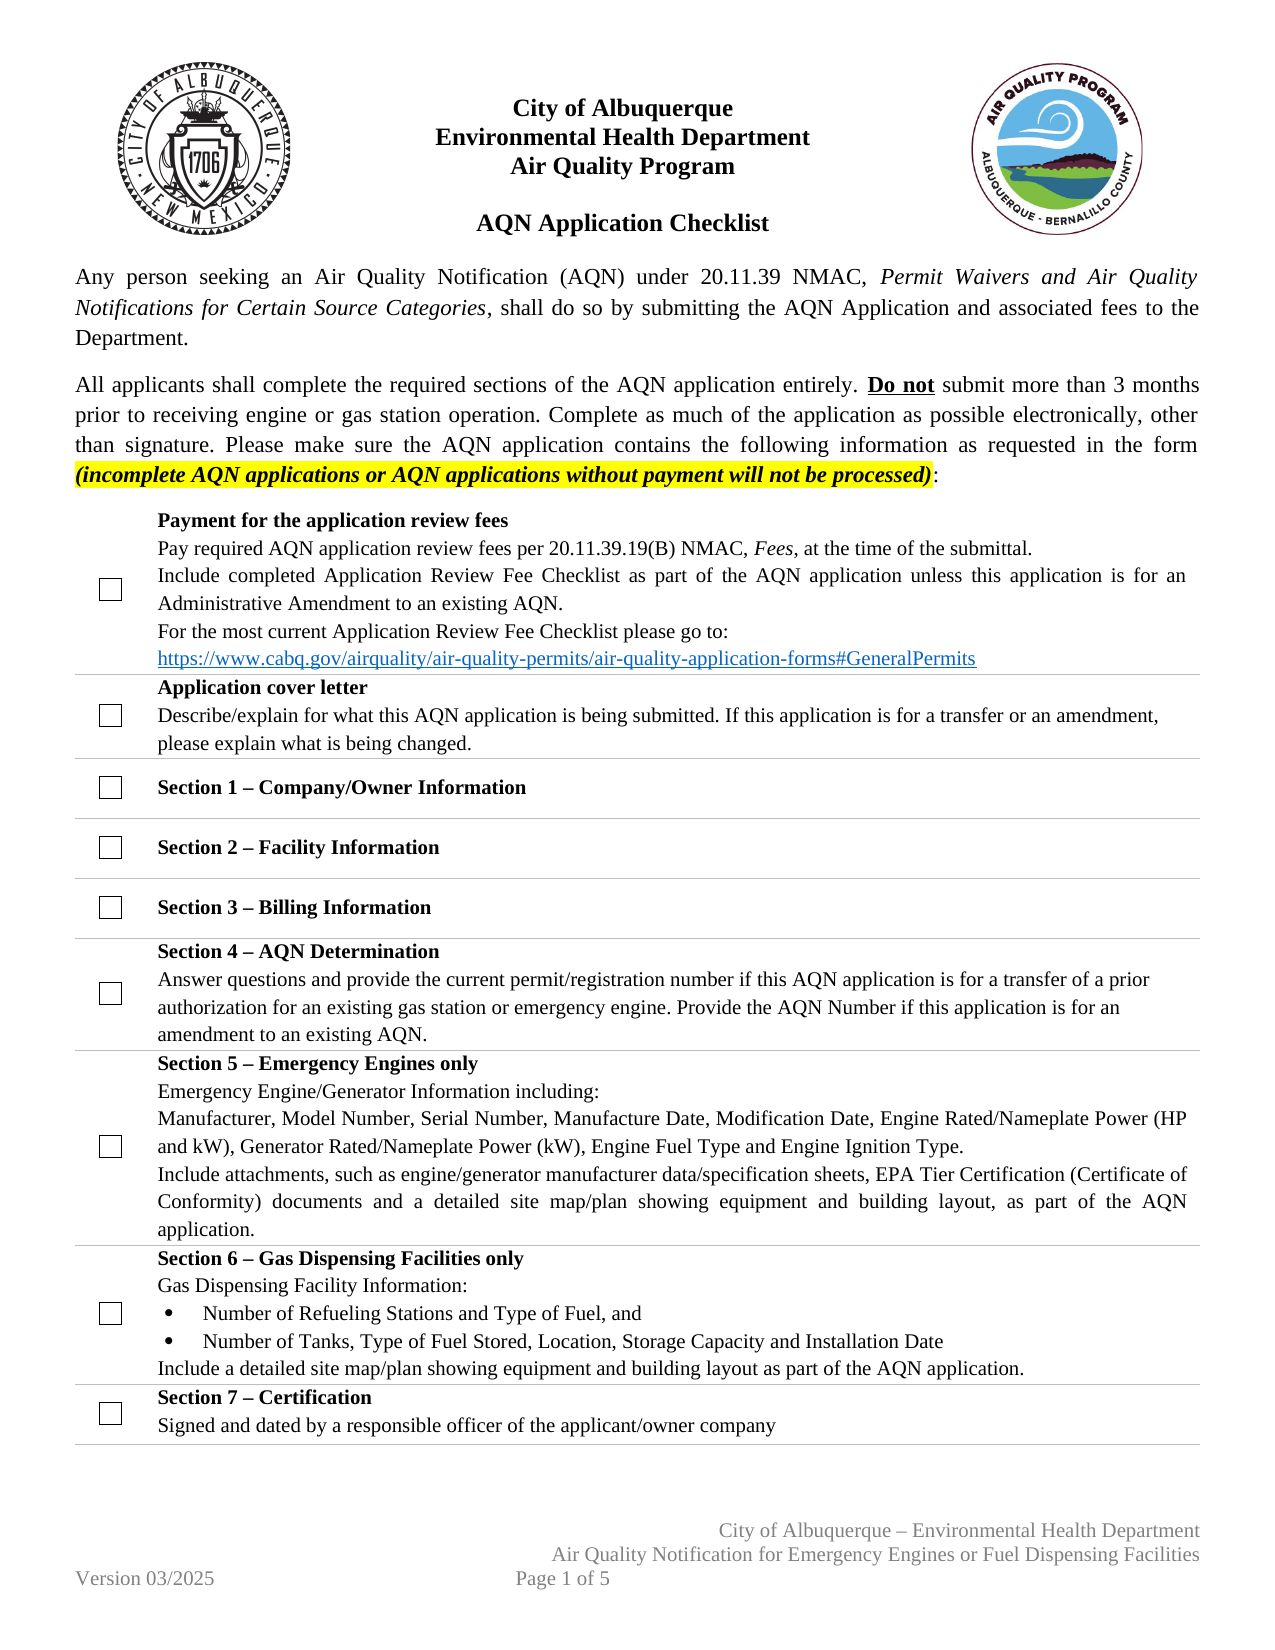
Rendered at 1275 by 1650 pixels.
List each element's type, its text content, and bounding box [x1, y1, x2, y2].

table_cell Section 4 – AQN Determination Answer questions and provide the current permit/registration number if this AQN application is for a transfer of a prior authorization for an existing gas station or emergency engine. Provide the AQN Number if this application is for an amendment to an existing AQN. [146, 939, 1200, 1050]
table_cell [75, 879, 146, 938]
table_cell Section 7 – Certification Signed and dated by a responsible officer of the applicant/owner company [146, 1385, 1200, 1444]
picture [970, 62, 1143, 235]
table_cell [75, 759, 146, 818]
table_cell Section 6 – Gas Dispensing Facilities only Gas Dispensing Facility Information: Number of Refueling Stations and Type of Fuel, and Number of Tanks, Type of Fuel Stored, Location, Storage Capacity and Installation Date Include a detailed site map/plan showing equipment and building layout as part of the AQN application. [146, 1246, 1200, 1384]
table_cell Section 1 – Company/Owner Information [146, 759, 1200, 818]
table_header Payment for the application review fees Pay required AQN application review fees per 20.11.39.19(B) NMAC, Fees, at the time of the submittal. Include completed Application Review Fee Checklist as part of the AQN application unless this application is for an Administrative Amendment to an existing AQN. For the most current Application Review Fee Checklist please go to: https://www.cabq.gov/airquality/air-quality-permits/air-quality-application-forms#GeneralPermits [146, 508, 1200, 674]
table_cell [75, 1385, 146, 1444]
table_cell [75, 939, 146, 1050]
table_cell [75, 675, 146, 758]
table_cell Section 5 – Emergency Engines only Emergency Engine/Generator Information including: Manufacturer, Model Number, Serial Number, Manufacture Date, Modification Date, Engine Rated/Nameplate Power (HP and kW), Generator Rated/Nameplate Power (kW), Engine Fuel Type and Engine Ignition Type. Include attachments, such as engine/generator manufacturer data/specification sheets, EPA Tier Certification (Certificate of Conformity) documents and a detailed site map/plan showing equipment and building layout, as part of the AQN application. [146, 1051, 1200, 1245]
text All applicants shall complete the required sections of the AQN application entirely. Do not submit more than 3 months prior to receiving engine or gas station operation. Complete as much of the application as possible electronically, other than signature. Please make sure the AQN application contains the following information as requested in the form (incomplete AQN applications or AQN applications without payment will not be processed): [75, 371, 1200, 488]
table_cell Section 2 – Facility Information [146, 819, 1200, 878]
table_cell Section 3 – Billing Information [146, 879, 1200, 938]
table_cell Application cover letter Describe/explain for what this AQN application is being submitted. If this application is for a transfer or an amendment, please explain what is being changed. [146, 675, 1200, 758]
table_header [75, 508, 146, 674]
table_cell [75, 1246, 146, 1384]
text Any person seeking an Air Quality Notification (AQN) under 20.11.39 NMAC, Permit Waivers and Air Quality Notifications for Certain Source Categories, shall do so by submitting the AQN Application and associated fees to the Department. [75, 263, 1200, 350]
table_cell [75, 1051, 146, 1245]
picture [117, 62, 290, 235]
table_cell [75, 819, 146, 878]
